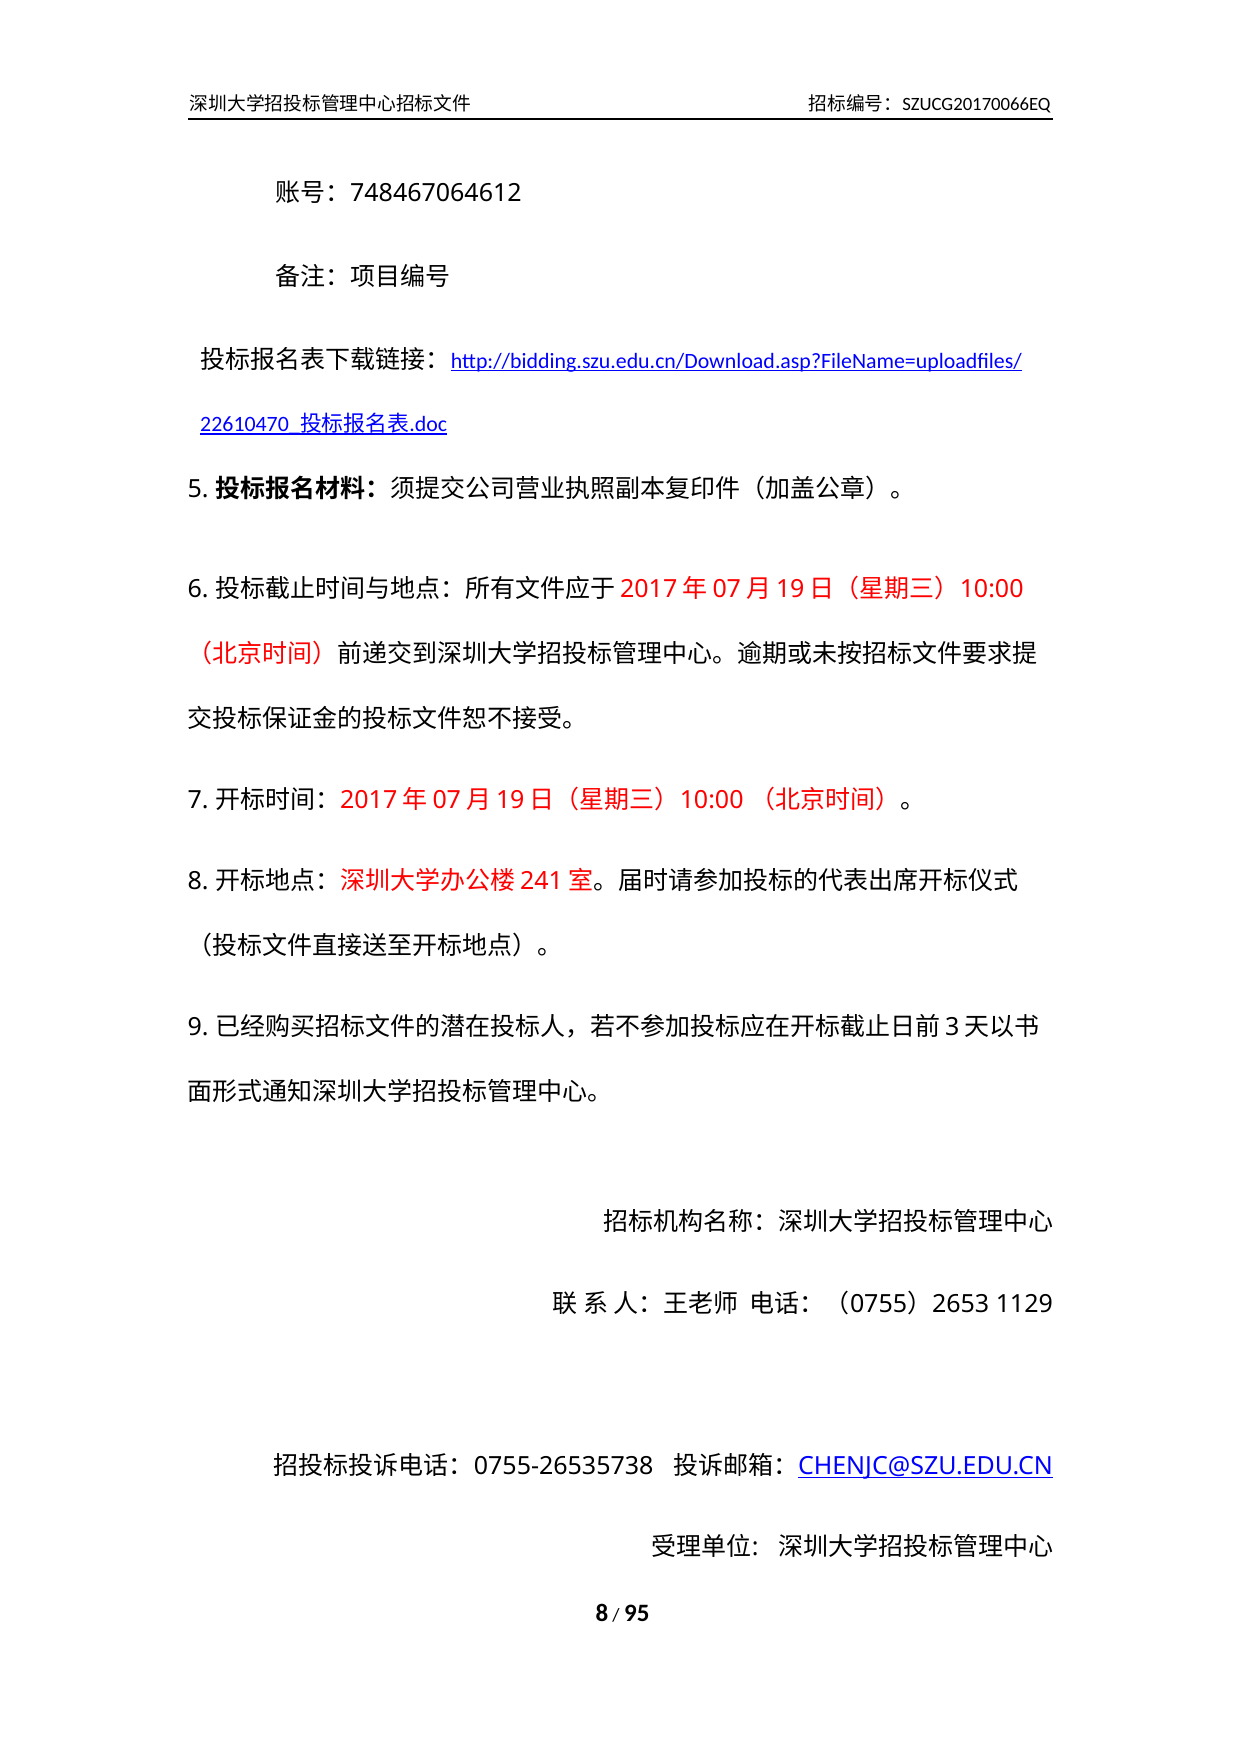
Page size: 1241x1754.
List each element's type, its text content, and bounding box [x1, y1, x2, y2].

text 账号：748467064612 [275, 158, 1053, 223]
text 9. 已经购买招标文件的潜在投标人，若不参加投标应在开标截止日前3天以书面形式通知深圳大学招投标管理中心。 [187, 992, 1053, 1122]
text 招标机构名称：深圳大学招投标管理中心 [187, 1187, 1053, 1252]
text 6. 投标截止时间与地点：所有文件应于2017年07月19日（星期三）10:00 （北京时间）前递交到深圳大学招投标管理中心。逾期或未按招标文件要求提交投标保证金的投标文件恕不接受。 [187, 554, 1053, 749]
text 联 系 人：王老师 电话：（0755）2653 1129 [187, 1269, 1053, 1334]
text 8. 开标地点：深圳大学办公楼241室。届时请参加投标的代表出席开标仪式（投标文件直接送至开标地点）。 [187, 846, 1053, 976]
text 招投标投诉电话：0755-26535738 投诉邮箱：CHENJC@SZU.EDU.CN [187, 1431, 1053, 1496]
text 5. 投标报名材料：须提交公司营业执照副本复印件（加盖公章）。 [187, 454, 1053, 519]
text 投标报名表下载链接：http://bidding.szu.edu.cn/Download.asp?FileName=uploadfiles/22610470_投标报名表.doc [187, 325, 1053, 438]
text 受理单位: 深圳大学招投标管理中心 [187, 1512, 1053, 1577]
text 备注：项目编号 [275, 242, 1053, 307]
text 7. 开标时间：2017年07月19日（星期三）10:00 （北京时间）。 [187, 765, 1053, 830]
